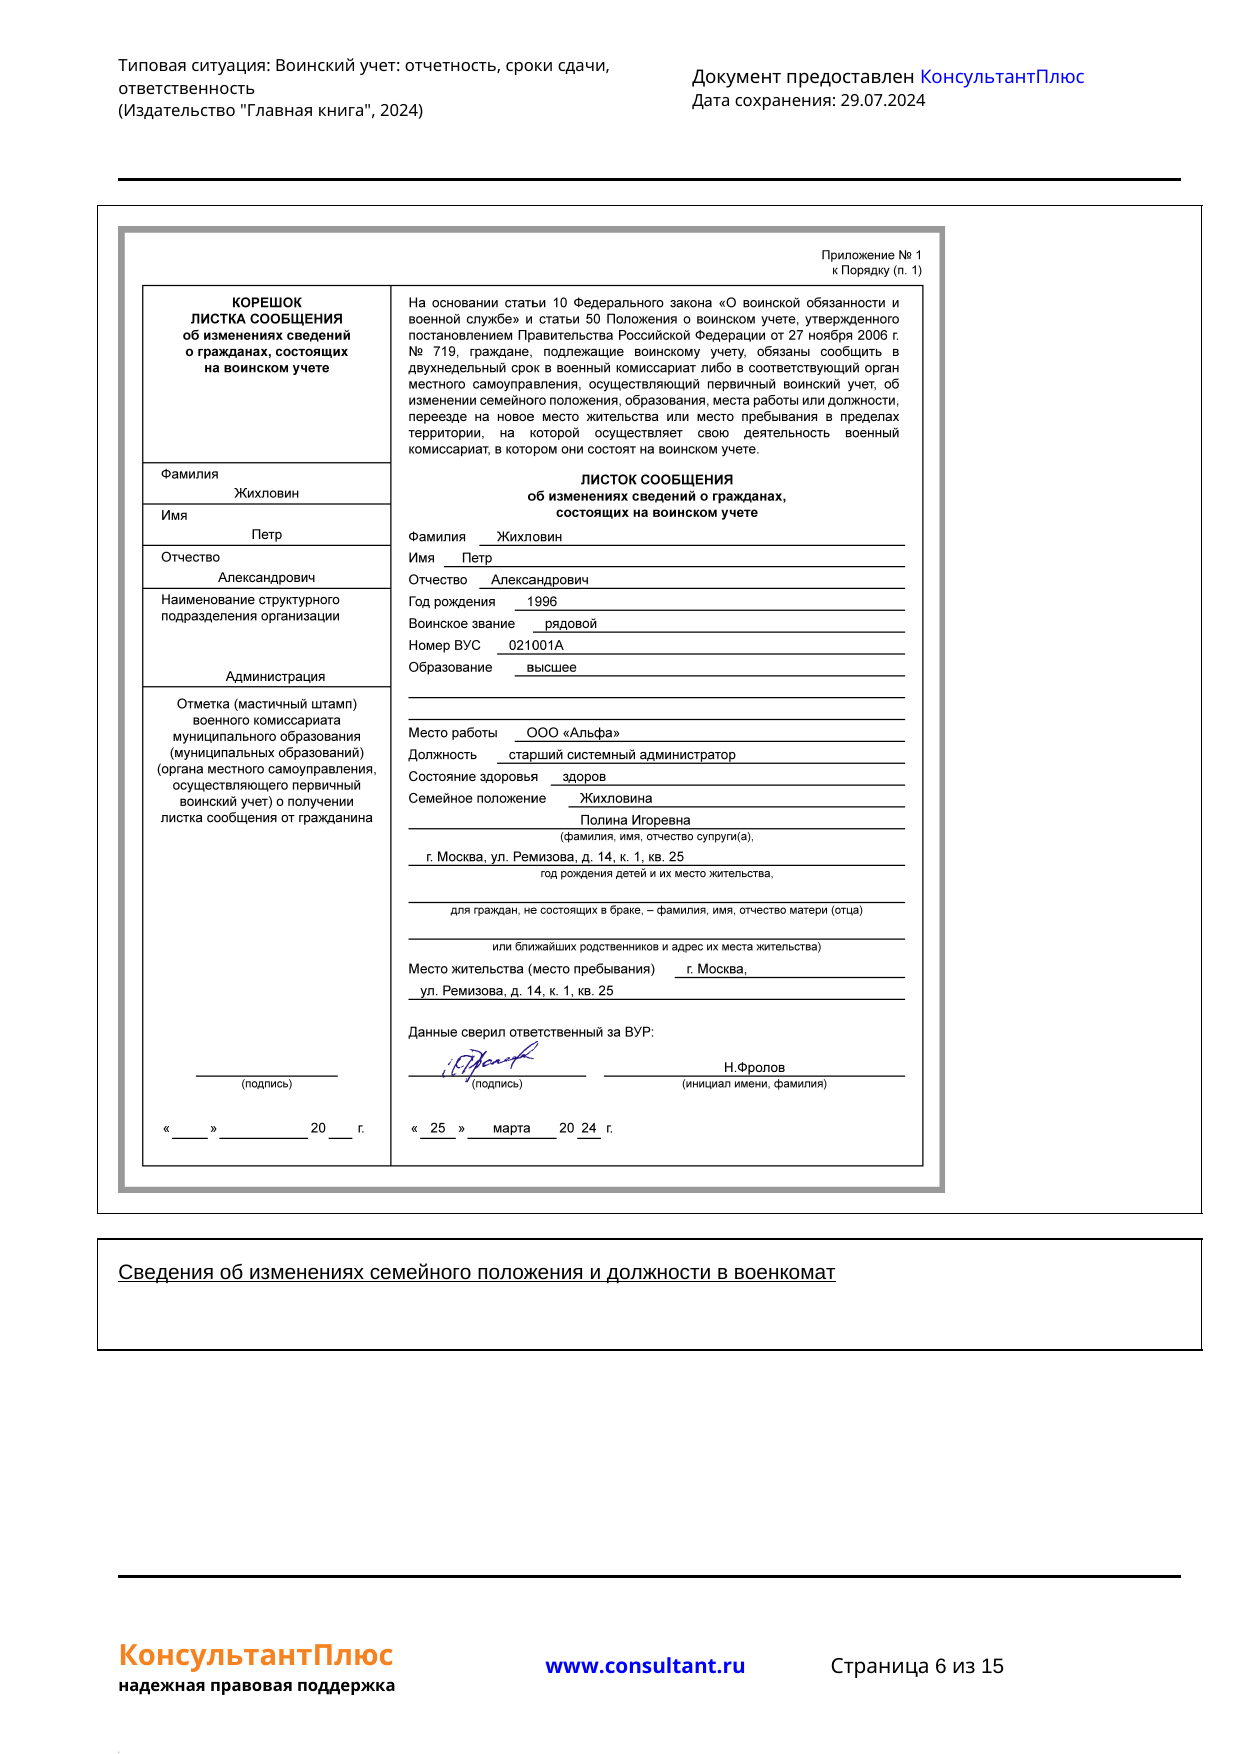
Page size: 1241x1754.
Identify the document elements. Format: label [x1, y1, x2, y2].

picture [118, 226, 945, 1193]
table_header [98, 206, 1201, 1212]
table_header [98, 1240, 1201, 1349]
